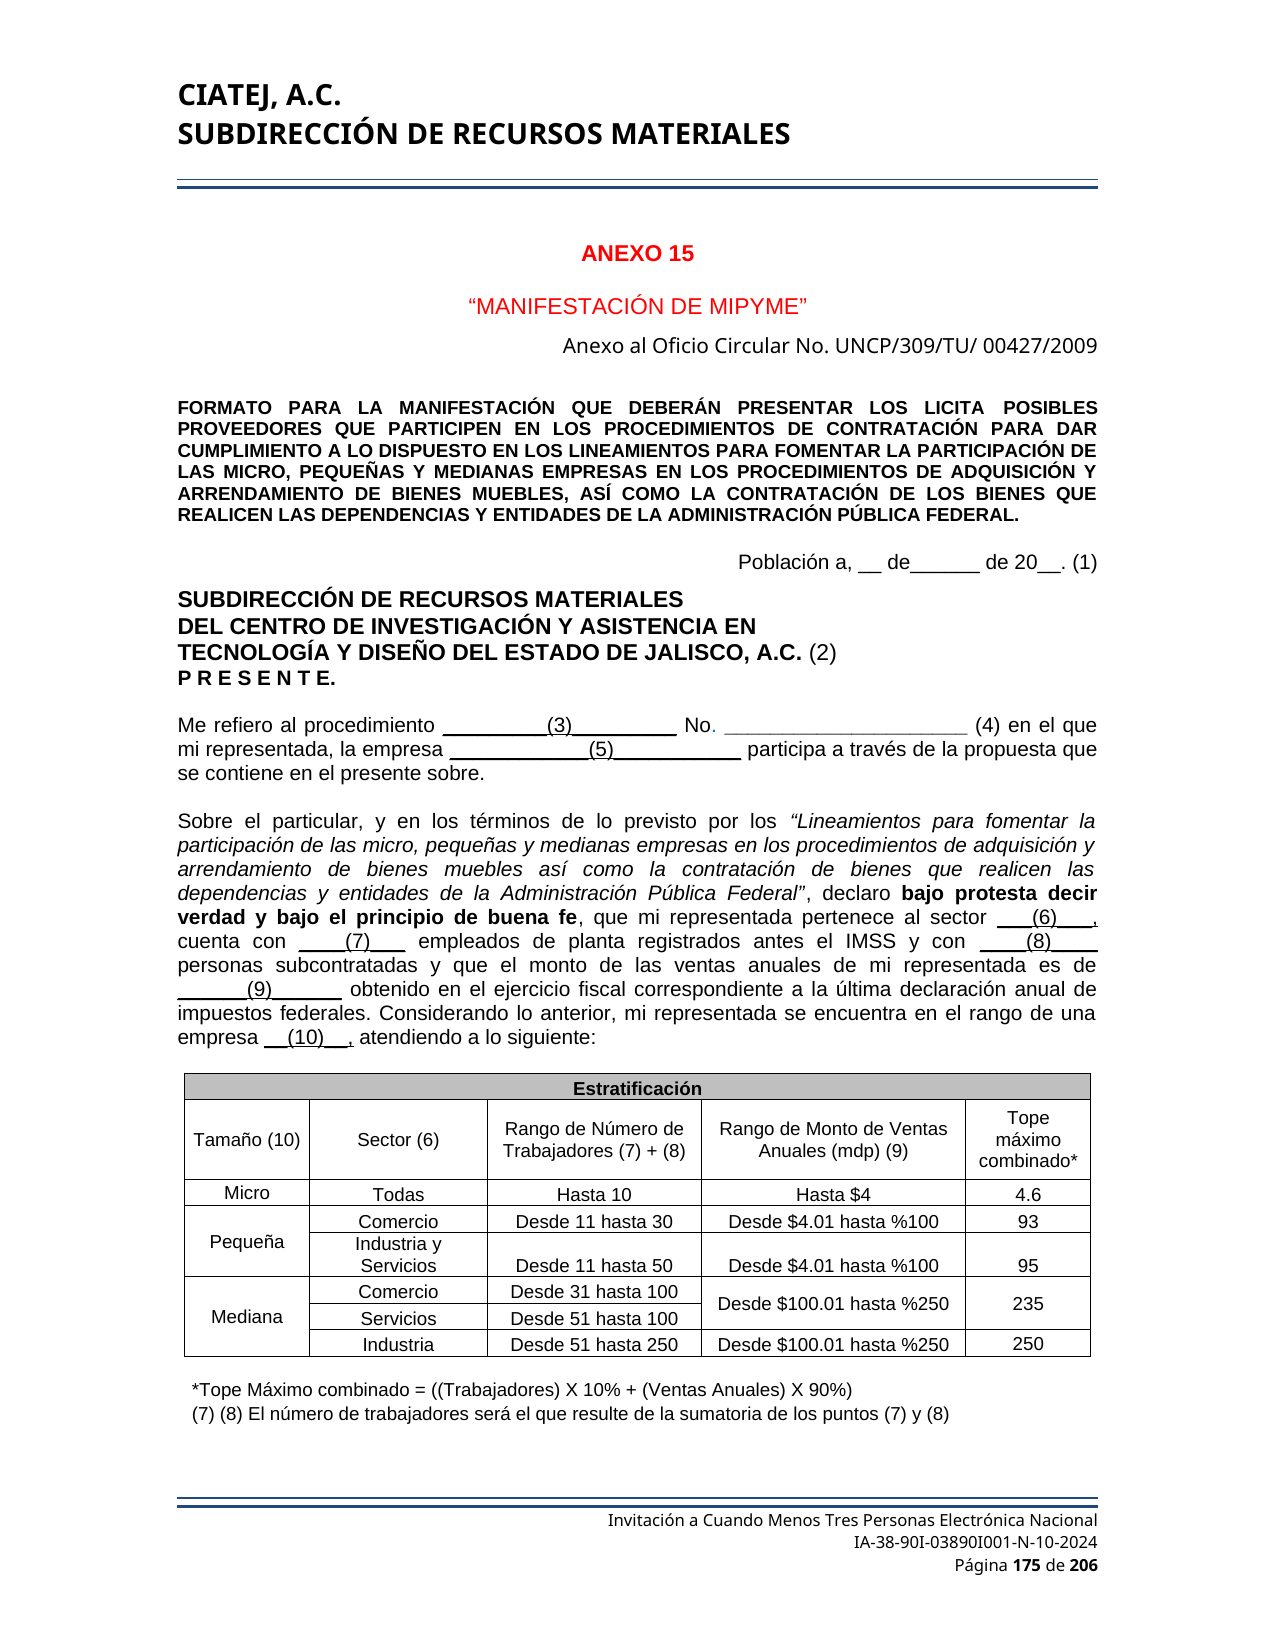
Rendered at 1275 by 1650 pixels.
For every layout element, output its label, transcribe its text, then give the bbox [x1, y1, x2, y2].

text “MANIFESTACIÓN DE MIPYME” [177, 293, 1098, 319]
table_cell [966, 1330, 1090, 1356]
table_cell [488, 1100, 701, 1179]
text FORMATO PARA LA MANIFESTACIÓN QUE DEBERÁN PRESENTAR LOS LICITA POSIBLES PROVEEDORES QUE PARTICIPEN EN LOS PROCEDIMIENTOS DE CONTRATACIÓN PARA DAR CUMPLIMIENTO A LO DISPUESTO EN LOS LINEAMIENTOS PARA FOMENTAR LA PARTICIPACIÓN DE LAS MICRO, PEQUEÑAS Y MEDIANAS EMPRESAS EN LOS PROCEDIMIENTOS DE ADQUISICIÓN Y ARRENDAMIENTO DE BIENES MUEBLES, ASÍ COMO LA CONTRATACIÓN DE LOS BIENES QUE REALICEN LAS DEPENDENCIAS Y ENTIDADES DE LA ADMINISTRACIÓN PÚBLICA FEDERAL. [177, 396, 1098, 526]
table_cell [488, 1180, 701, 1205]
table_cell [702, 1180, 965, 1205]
text P R E S E N T E. [177, 665, 1098, 689]
text Me refiero al procedimiento _________(3)_________ No. _____________________ (4) en el que mi representada, la empresa ____________(5)___________ participa a través de la propuesta que se contiene en el presente sobre. [177, 713, 1098, 785]
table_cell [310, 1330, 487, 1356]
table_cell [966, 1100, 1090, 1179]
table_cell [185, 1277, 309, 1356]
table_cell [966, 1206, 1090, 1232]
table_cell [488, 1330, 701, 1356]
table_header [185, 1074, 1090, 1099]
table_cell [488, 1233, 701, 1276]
text Población a, __ de______ de 20__. (1) [177, 550, 1098, 574]
text ANEXO 15 [177, 240, 1098, 266]
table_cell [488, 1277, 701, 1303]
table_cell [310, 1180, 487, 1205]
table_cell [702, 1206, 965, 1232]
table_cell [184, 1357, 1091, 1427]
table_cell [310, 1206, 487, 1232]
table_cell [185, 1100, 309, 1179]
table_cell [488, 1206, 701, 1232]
text SUBDIRECCIÓN DE RECURSOS MATERIALES [177, 586, 1098, 613]
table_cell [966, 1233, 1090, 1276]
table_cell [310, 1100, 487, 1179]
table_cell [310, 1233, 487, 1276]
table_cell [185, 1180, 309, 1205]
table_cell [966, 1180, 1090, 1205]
text Sobre el particular, y en los términos de lo previsto por los “Lineamientos para fomentar la participación de las micro, pequeñas y medianas empresas en los procedimientos de adquisición y arrendamiento de bienes muebles así como la contratación de bienes que realicen las dependencias y entidades de la Administración Pública Federal”, declaro bajo protesta decir verdad y bajo el principio de buena fe, que mi representada pertenece al sector ___(6)___, cuenta con ____(7)___ empleados de planta registrados antes el IMSS y con ____(8)____ personas subcontratadas y que el monto de las ventas anuales de mi representada es de ______(9)______ obtenido en el ejercicio fiscal correspondiente a la última declaración anual de impuestos federales. Considerando lo anterior, mi representada se encuentra en el rango de una empresa __(10)__, atendiendo a lo siguiente: [177, 809, 1098, 1049]
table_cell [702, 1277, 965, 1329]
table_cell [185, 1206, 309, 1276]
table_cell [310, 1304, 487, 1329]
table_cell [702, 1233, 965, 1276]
text TECNOLOGÍA Y DISEÑO DEL ESTADO DE JALISCO, A.C. (2) [177, 639, 1098, 665]
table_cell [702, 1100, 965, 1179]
text DEL CENTRO DE INVESTIGACIÓN Y ASISTENCIA EN [177, 613, 1098, 639]
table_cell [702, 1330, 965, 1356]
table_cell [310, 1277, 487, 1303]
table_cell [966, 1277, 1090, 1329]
text Anexo al Oficio Circular No. UNCP/309/TU/ 00427/2009 [177, 332, 1098, 360]
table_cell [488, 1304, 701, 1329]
